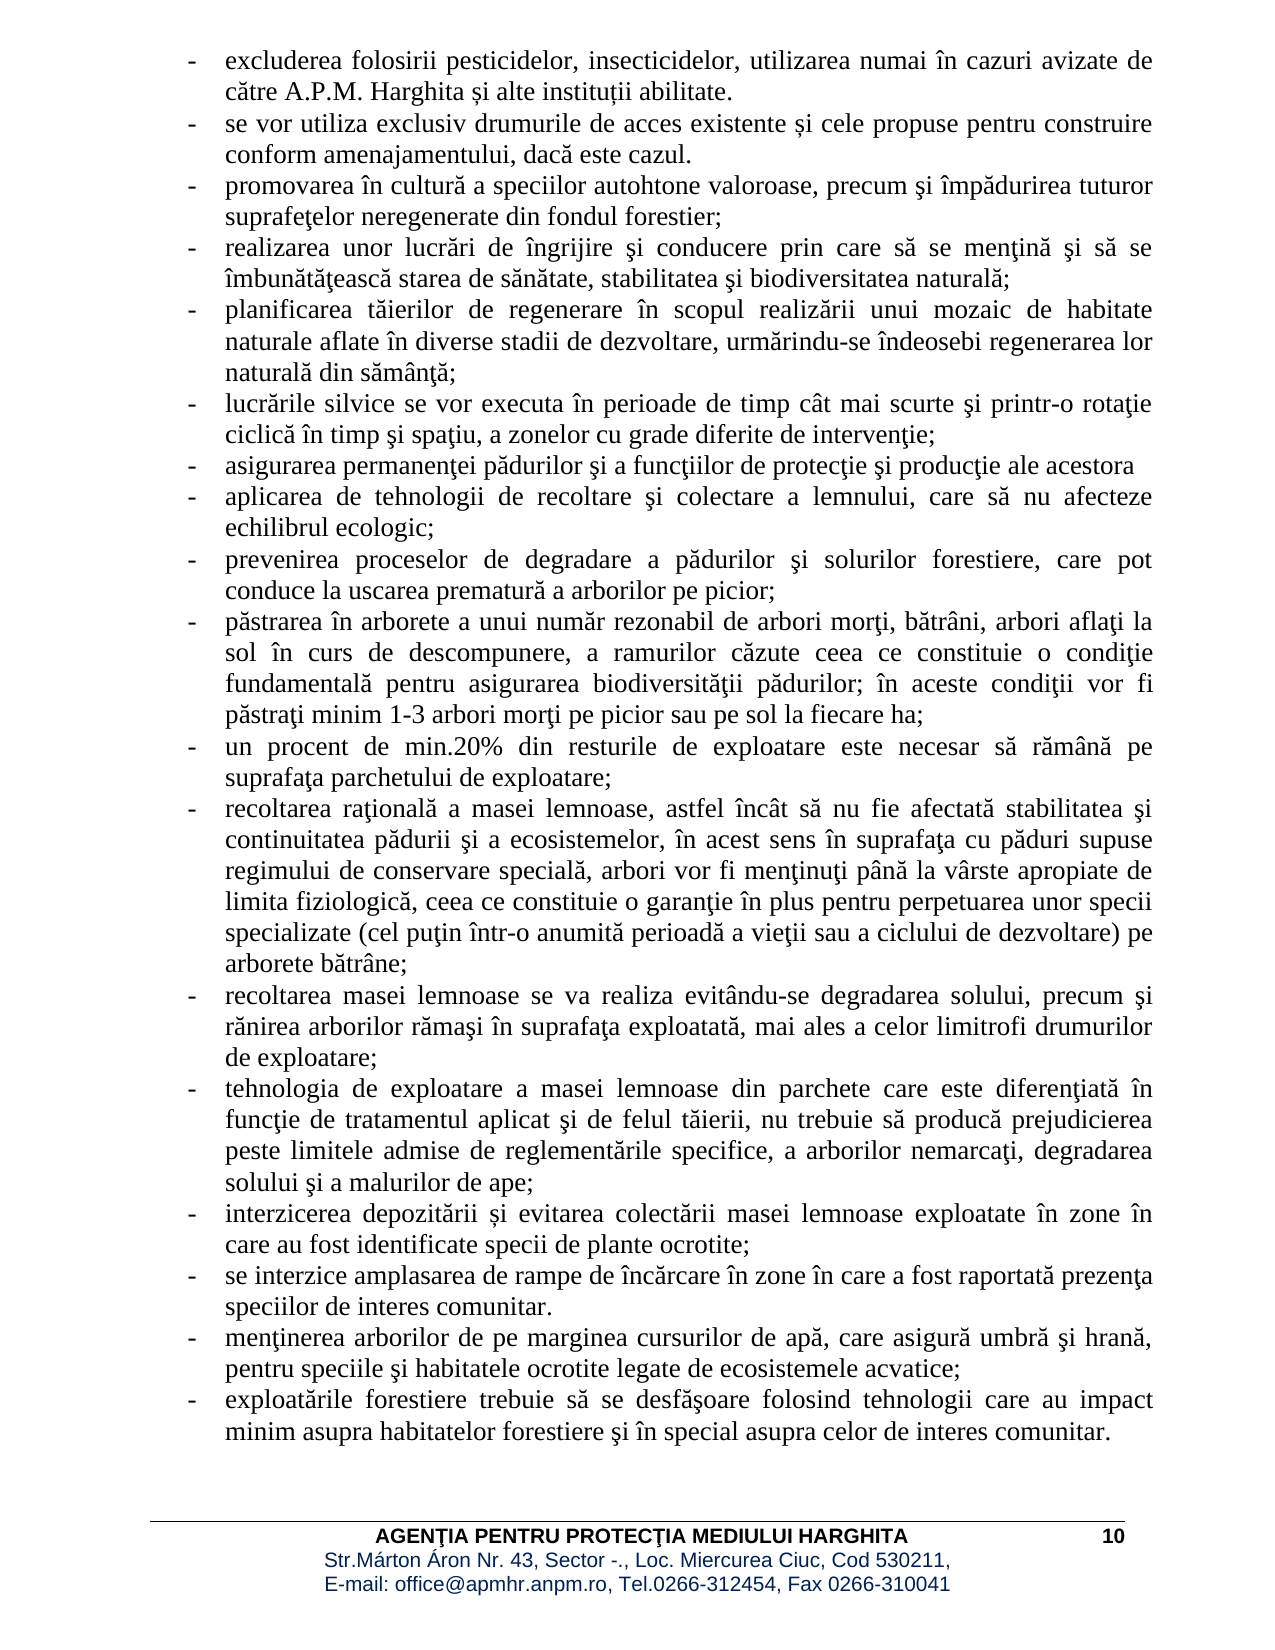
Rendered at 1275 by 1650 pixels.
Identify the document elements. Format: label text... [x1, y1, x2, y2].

list recoltarea masei lemnoase se va realiza evitându-se degradarea solului, precum şi rănirea arborilor rămaşi în suprafaţa exploatată, mai ales a celor limitrofi drumurilor de exploatare; [187, 979, 1154, 1072]
list promovarea în cultură a speciilor autohtone valoroase, precum şi împădurirea tuturor suprafeţelor neregenerate din fondul forestier; [187, 169, 1154, 231]
list se interzice amplasarea de rampe de încărcare în zone în care a fost raportată prezenţa speciilor de interes comunitar. [187, 1259, 1154, 1321]
list asigurarea permanenţei pădurilor şi a funcţiilor de protecţie şi producţie ale acestora [187, 449, 1154, 480]
list exploatările forestiere trebuie să se desfăşoare folosind tehnologii care au impact minim asupra habitatelor forestiere şi în special asupra celor de interes comunitar. [187, 1384, 1154, 1446]
list realizarea unor lucrări de îngrijire şi conducere prin care să se menţină şi să se îmbunătăţească starea de sănătate, stabilitatea şi biodiversitatea naturală; [187, 231, 1154, 293]
list aplicarea de tehnologii de recoltare şi colectare a lemnului, care să nu afecteze echilibrul ecologic; [187, 480, 1154, 543]
list un procent de min.20% din resturile de exploatare este necesar să rămână pe suprafaţa parchetului de exploatare; [187, 729, 1154, 792]
list păstrarea în arborete a unui număr rezonabil de arbori morţi, bătrâni, arbori aflaţi la sol în curs de descompunere, a ramurilor căzute ceea ce constituie o condiţie fundamentală pentru asigurarea biodiversităţii pădurilor; în aceste condiţii vor fi păstraţi minim 1-3 arbori morţi pe picior sau pe sol la fiecare ha; [187, 605, 1154, 729]
list tehnologia de exploatare a masei lemnoase din parchete care este diferenţiată în funcţie de tratamentul aplicat şi de felul tăierii, nu trebuie să producă prejudicierea peste limitele admise de reglementările specifice, a arborilor nemarcaţi, degradarea solului şi a malurilor de ape; [187, 1072, 1154, 1197]
list prevenirea proceselor de degradare a pădurilor şi solurilor forestiere, care pot conduce la uscarea prematură a arborilor pe picior; [187, 543, 1154, 605]
list lucrările silvice se vor executa în perioade de timp cât mai scurte şi printr-o rotaţie ciclică în timp şi spaţiu, a zonelor cu grade diferite de intervenţie; [187, 387, 1154, 449]
list planificarea tăierilor de regenerare în scopul realizării unui mozaic de habitate naturale aflate în diverse stadii de dezvoltare, urmărindu-se îndeosebi regenerarea lor naturală din sămânţă; [187, 293, 1154, 387]
list menţinerea arborilor de pe marginea cursurilor de apă, care asigură umbră şi hrană, pentru speciile şi habitatele ocrotite legate de ecosistemele acvatice; [187, 1321, 1154, 1384]
list se vor utiliza exclusiv drumurile de acces existente și cele propuse pentru construire conform amenajamentului, dacă este cazul. [187, 107, 1154, 169]
list excluderea folosirii pesticidelor, insecticidelor, utilizarea numai în cazuri avizate de către A.P.M. Harghita și alte instituții abilitate. [187, 44, 1154, 107]
list recoltarea raţională a masei lemnoase, astfel încât să nu fie afectată stabilitatea şi continuitatea pădurii şi a ecosistemelor, în acest sens în suprafaţa cu păduri supuse regimului de conservare specială, arbori vor fi menţinuţi până la vârste apropiate de limita fiziologică, ceea ce constituie o garanţie în plus pentru perpetuarea unor specii specializate (cel puţin într-o anumită perioadă a vieţii sau a ciclului de dezvoltare) pe arborete bătrâne; [187, 792, 1154, 979]
list interzicerea depozitării și evitarea colectării masei lemnoase exploatate în zone în care au fost identificate specii de plante ocrotite; [187, 1197, 1154, 1259]
